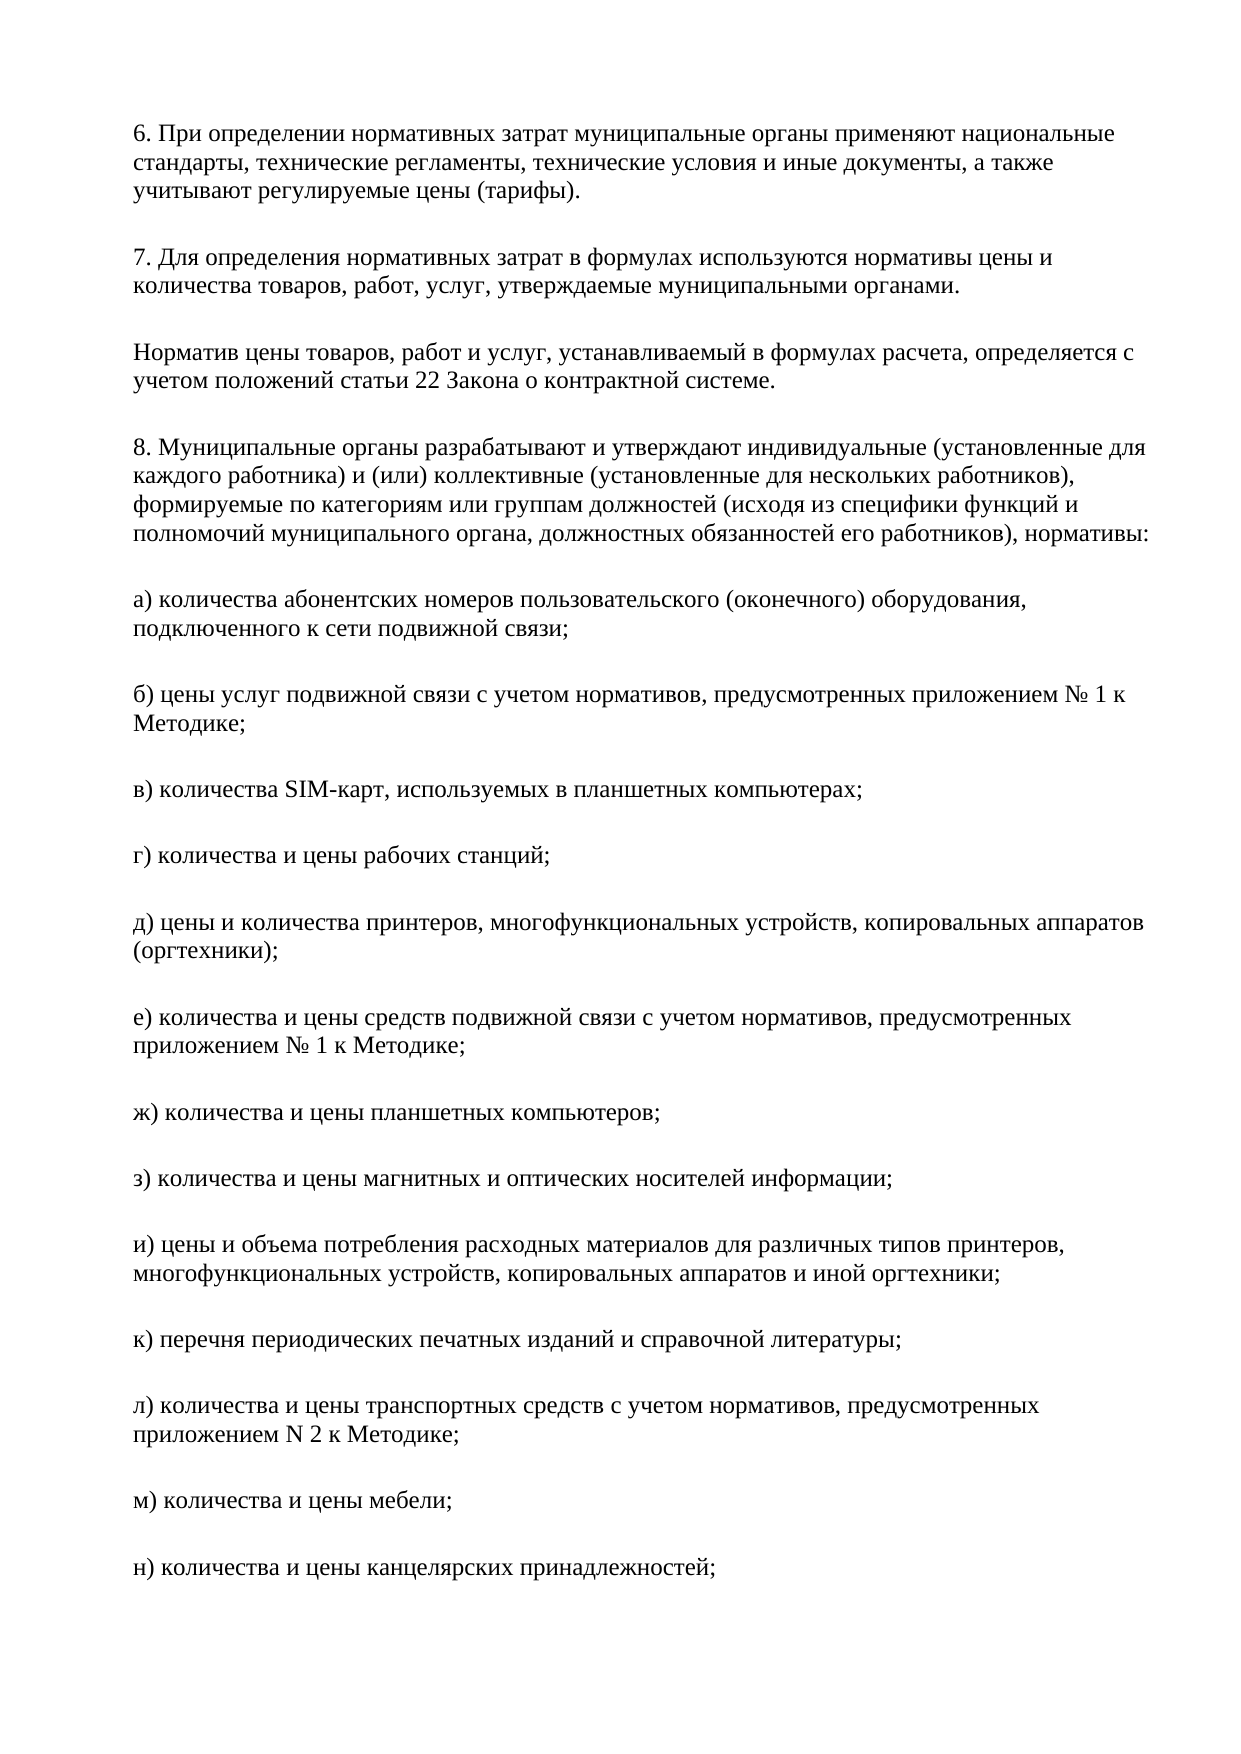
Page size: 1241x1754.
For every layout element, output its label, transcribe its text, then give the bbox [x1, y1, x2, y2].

text л) количества и цены транспортных средств с учетом нормативов, предусмотренных приложением N 2 к Методике; [133, 1391, 1152, 1448]
text 8. Муниципальные органы разрабатывают и утверждают индивидуальные (установленные для каждого работника) и (или) коллективные (установленные для нескольких работников), формируемые по категориям или группам должностей (исходя из специфики функций и полномочий муниципального органа, должностных обязанностей его работников), нормативы: [133, 432, 1152, 547]
text г) количества и цены рабочих станций; [133, 841, 1152, 869]
text а) количества абонентских номеров пользовательского (оконечного) оборудования, подключенного к сети подвижной связи; [133, 584, 1152, 642]
text 6. При определении нормативных затрат муниципальные органы применяют национальные стандарты, технические регламенты, технические условия и иные документы, а также учитывают регулируемые цены (тарифы). [133, 118, 1152, 204]
text н) количества и цены канцелярских принадлежностей; [133, 1552, 1152, 1581]
text 7. Для определения нормативных затрат в формулах используются нормативы цены и количества товаров, работ, услуг, утверждаемые муниципальными органами. [133, 242, 1152, 299]
text б) цены услуг подвижной связи с учетом нормативов, предусмотренных приложением № 1 к Методике; [133, 679, 1152, 737]
text и) цены и объема потребления расходных материалов для различных типов принтеров, многофункциональных устройств, копировальных аппаратов и иной оргтехники; [133, 1229, 1152, 1287]
text Норматив цены товаров, работ и услуг, устанавливаемый в формулах расчета, определяется с учетом положений статьи 22 Закона о контрактной системе. [133, 337, 1152, 394]
text в) количества SIM-карт, используемых в планшетных компьютерах; [133, 774, 1152, 803]
text ж) количества и цены планшетных компьютеров; [133, 1097, 1152, 1126]
text д) цены и количества принтеров, многофункциональных устройств, копировальных аппаратов (оргтехники); [133, 907, 1152, 964]
text з) количества и цены магнитных и оптических носителей информации; [133, 1163, 1152, 1192]
text е) количества и цены средств подвижной связи с учетом нормативов, предусмотренных приложением № 1 к Методике; [133, 1002, 1152, 1059]
text к) перечня периодических печатных изданий и справочной литературы; [133, 1324, 1152, 1353]
text м) количества и цены мебели; [133, 1486, 1152, 1514]
